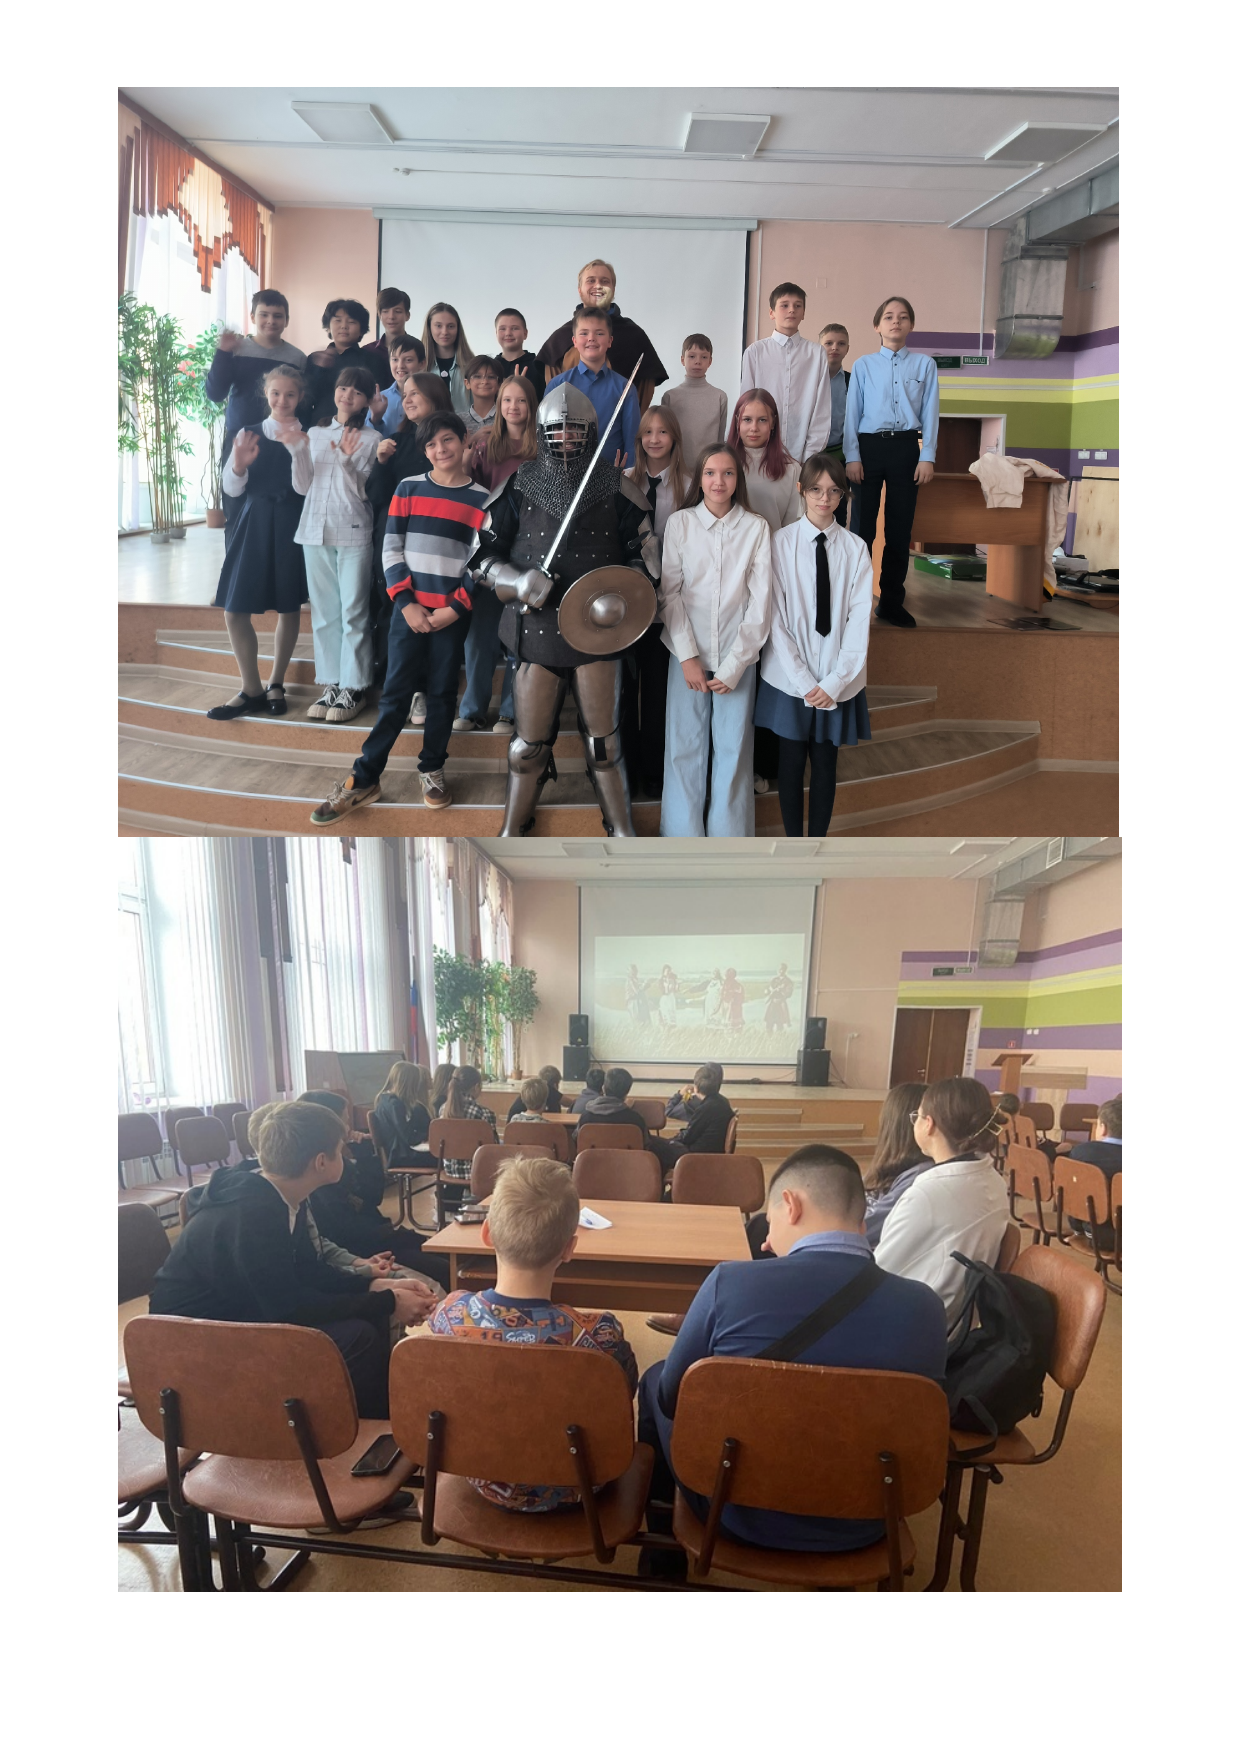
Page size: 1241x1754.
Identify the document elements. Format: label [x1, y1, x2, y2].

picture [118, 87, 1122, 1592]
